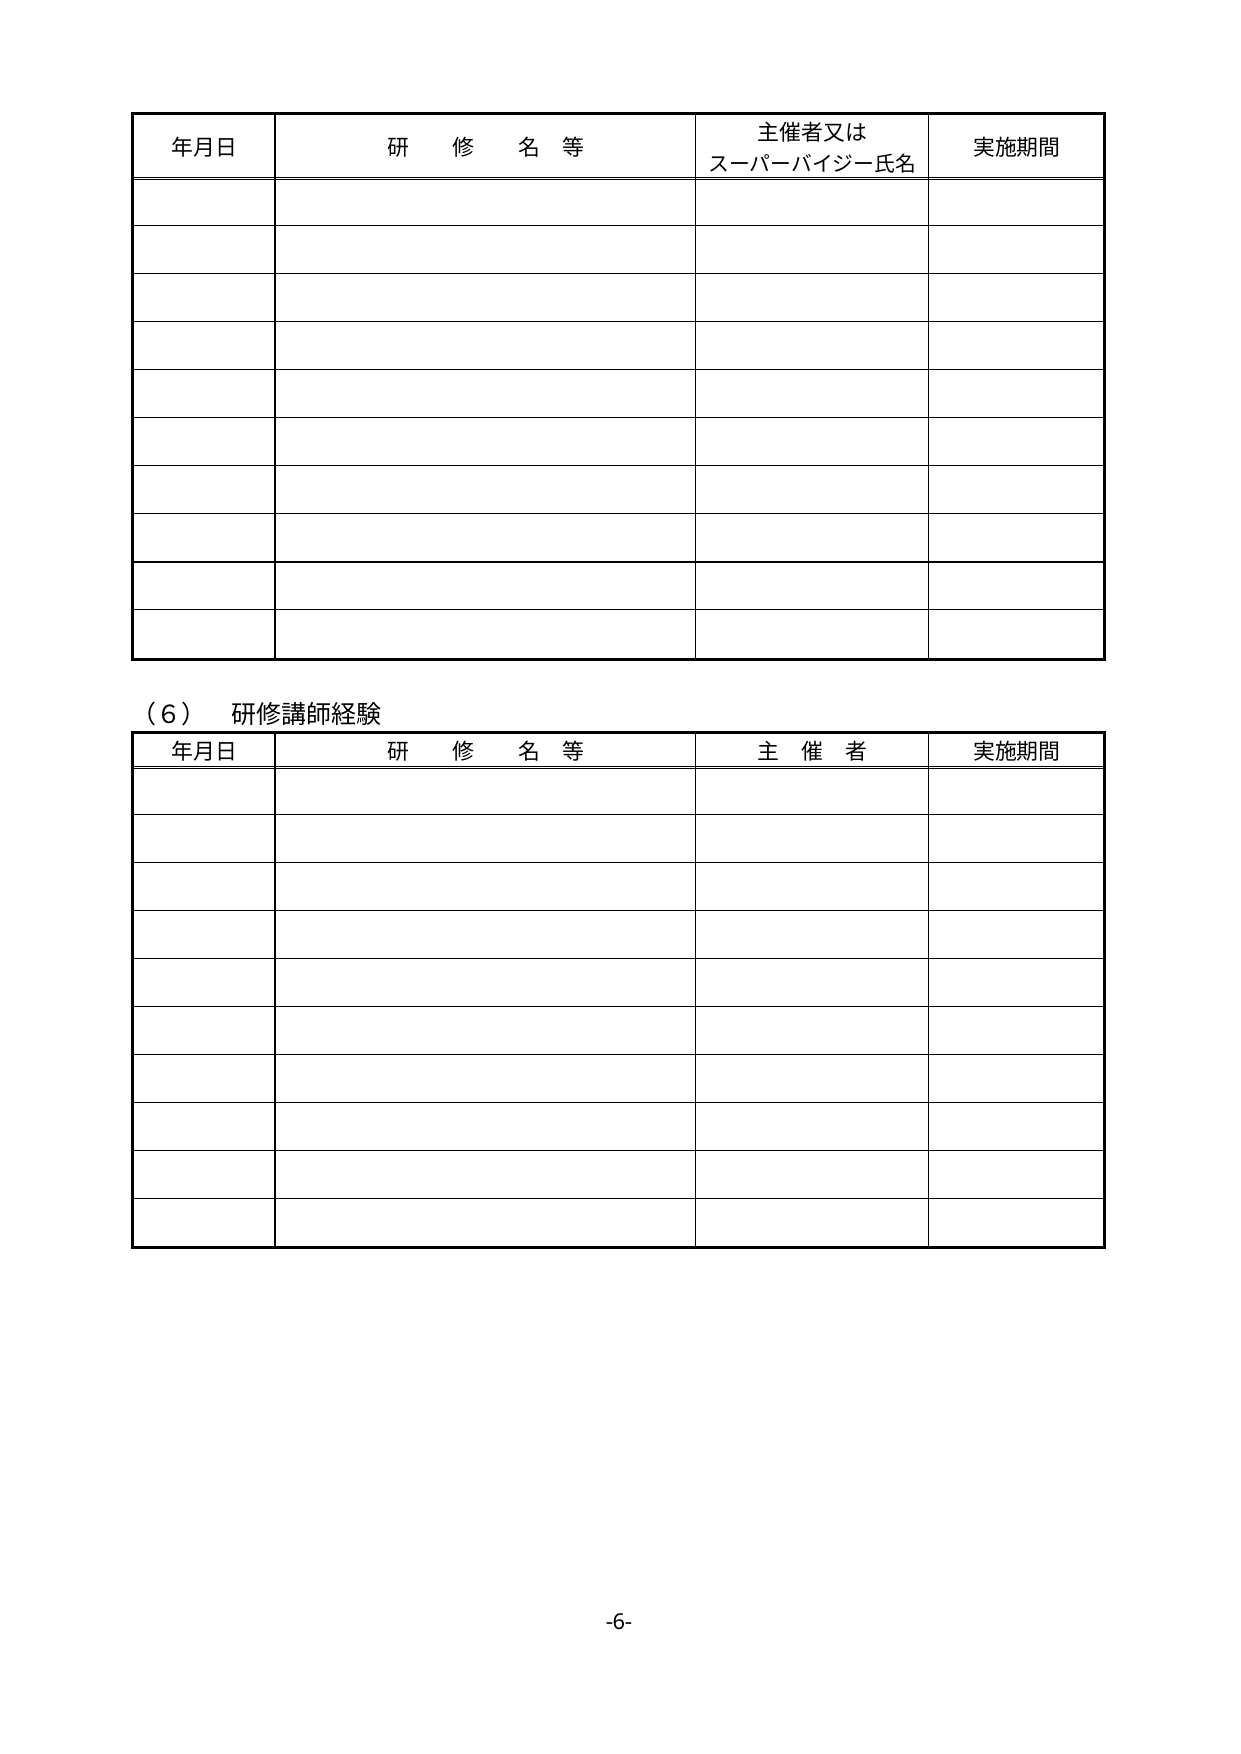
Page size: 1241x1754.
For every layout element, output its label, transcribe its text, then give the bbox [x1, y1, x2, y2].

table_cell [134, 863, 274, 910]
table_cell [276, 322, 695, 369]
table_cell [696, 911, 928, 958]
table_cell [929, 1151, 1103, 1198]
table_cell [696, 1151, 928, 1198]
table_cell [134, 274, 274, 321]
table_cell [929, 322, 1103, 369]
table_header 年月日 [134, 115, 274, 177]
table_cell [696, 610, 928, 657]
table_header 年月日 [134, 734, 274, 766]
table_header 実施期間 [929, 115, 1103, 177]
table_cell [134, 769, 274, 814]
table_cell [696, 418, 928, 465]
table_cell [929, 815, 1103, 862]
table_header 主 催 者 [696, 734, 928, 766]
table_cell [929, 563, 1103, 609]
table_cell [929, 863, 1103, 910]
table_header 研 修 名 等 [276, 734, 695, 766]
table_cell [134, 563, 274, 609]
table_cell [276, 418, 695, 465]
table_cell [276, 610, 695, 657]
table_cell [696, 1199, 928, 1246]
table_cell [929, 418, 1103, 465]
table_cell [276, 1151, 695, 1198]
table_header 主催者又は スーパーバイジー氏名 [696, 115, 928, 177]
table_cell [276, 1199, 695, 1246]
table_cell [276, 769, 695, 814]
table_cell [134, 815, 274, 862]
table_cell [696, 863, 928, 910]
table_cell [696, 959, 928, 1006]
table_cell [134, 322, 274, 369]
table_cell [696, 769, 928, 814]
table_cell [134, 1103, 274, 1150]
table_cell [696, 226, 928, 273]
table_cell [276, 226, 695, 273]
table_cell [276, 863, 695, 910]
table_cell [276, 1007, 695, 1054]
table_cell [276, 370, 695, 417]
table_cell [134, 1007, 274, 1054]
table_cell [134, 959, 274, 1006]
table_cell [134, 610, 274, 657]
table_cell [929, 226, 1103, 273]
table_header 研 修 名 等 [276, 115, 695, 177]
table_cell [696, 466, 928, 513]
table_cell [929, 1103, 1103, 1150]
table_cell [696, 370, 928, 417]
table_cell [929, 1055, 1103, 1102]
table_cell [929, 911, 1103, 958]
table_cell [276, 180, 695, 225]
table_cell [134, 514, 274, 561]
table_cell [929, 1007, 1103, 1054]
table_cell [696, 274, 928, 321]
table_cell [929, 610, 1103, 657]
table_cell [134, 1151, 274, 1198]
table_cell [929, 180, 1103, 225]
table_cell [696, 180, 928, 225]
table_cell [134, 418, 274, 465]
table_cell [696, 514, 928, 561]
table_cell [929, 466, 1103, 513]
text （６） 研修講師経験 [131, 694, 1106, 731]
table_cell [276, 959, 695, 1006]
table_cell [276, 1103, 695, 1150]
table_cell [276, 815, 695, 862]
table_cell [134, 466, 274, 513]
table_cell [929, 274, 1103, 321]
table_cell [696, 1055, 928, 1102]
table_cell [696, 815, 928, 862]
table_cell [276, 563, 695, 609]
table_cell [696, 1103, 928, 1150]
table_cell [929, 514, 1103, 561]
table_cell [929, 1199, 1103, 1246]
table_cell [276, 514, 695, 561]
table_cell [929, 370, 1103, 417]
table_cell [696, 322, 928, 369]
table_cell [134, 911, 274, 958]
table_cell [696, 563, 928, 609]
table_cell [929, 769, 1103, 814]
table_cell [134, 1055, 274, 1102]
table_cell [929, 959, 1103, 1006]
table_cell [696, 1007, 928, 1054]
table_header 実施期間 [929, 734, 1103, 766]
table_cell [134, 1199, 274, 1246]
table_cell [134, 370, 274, 417]
table_cell [134, 180, 274, 225]
table_cell [134, 226, 274, 273]
table_cell [276, 274, 695, 321]
table_cell [276, 911, 695, 958]
table_cell [276, 1055, 695, 1102]
table_cell [276, 466, 695, 513]
